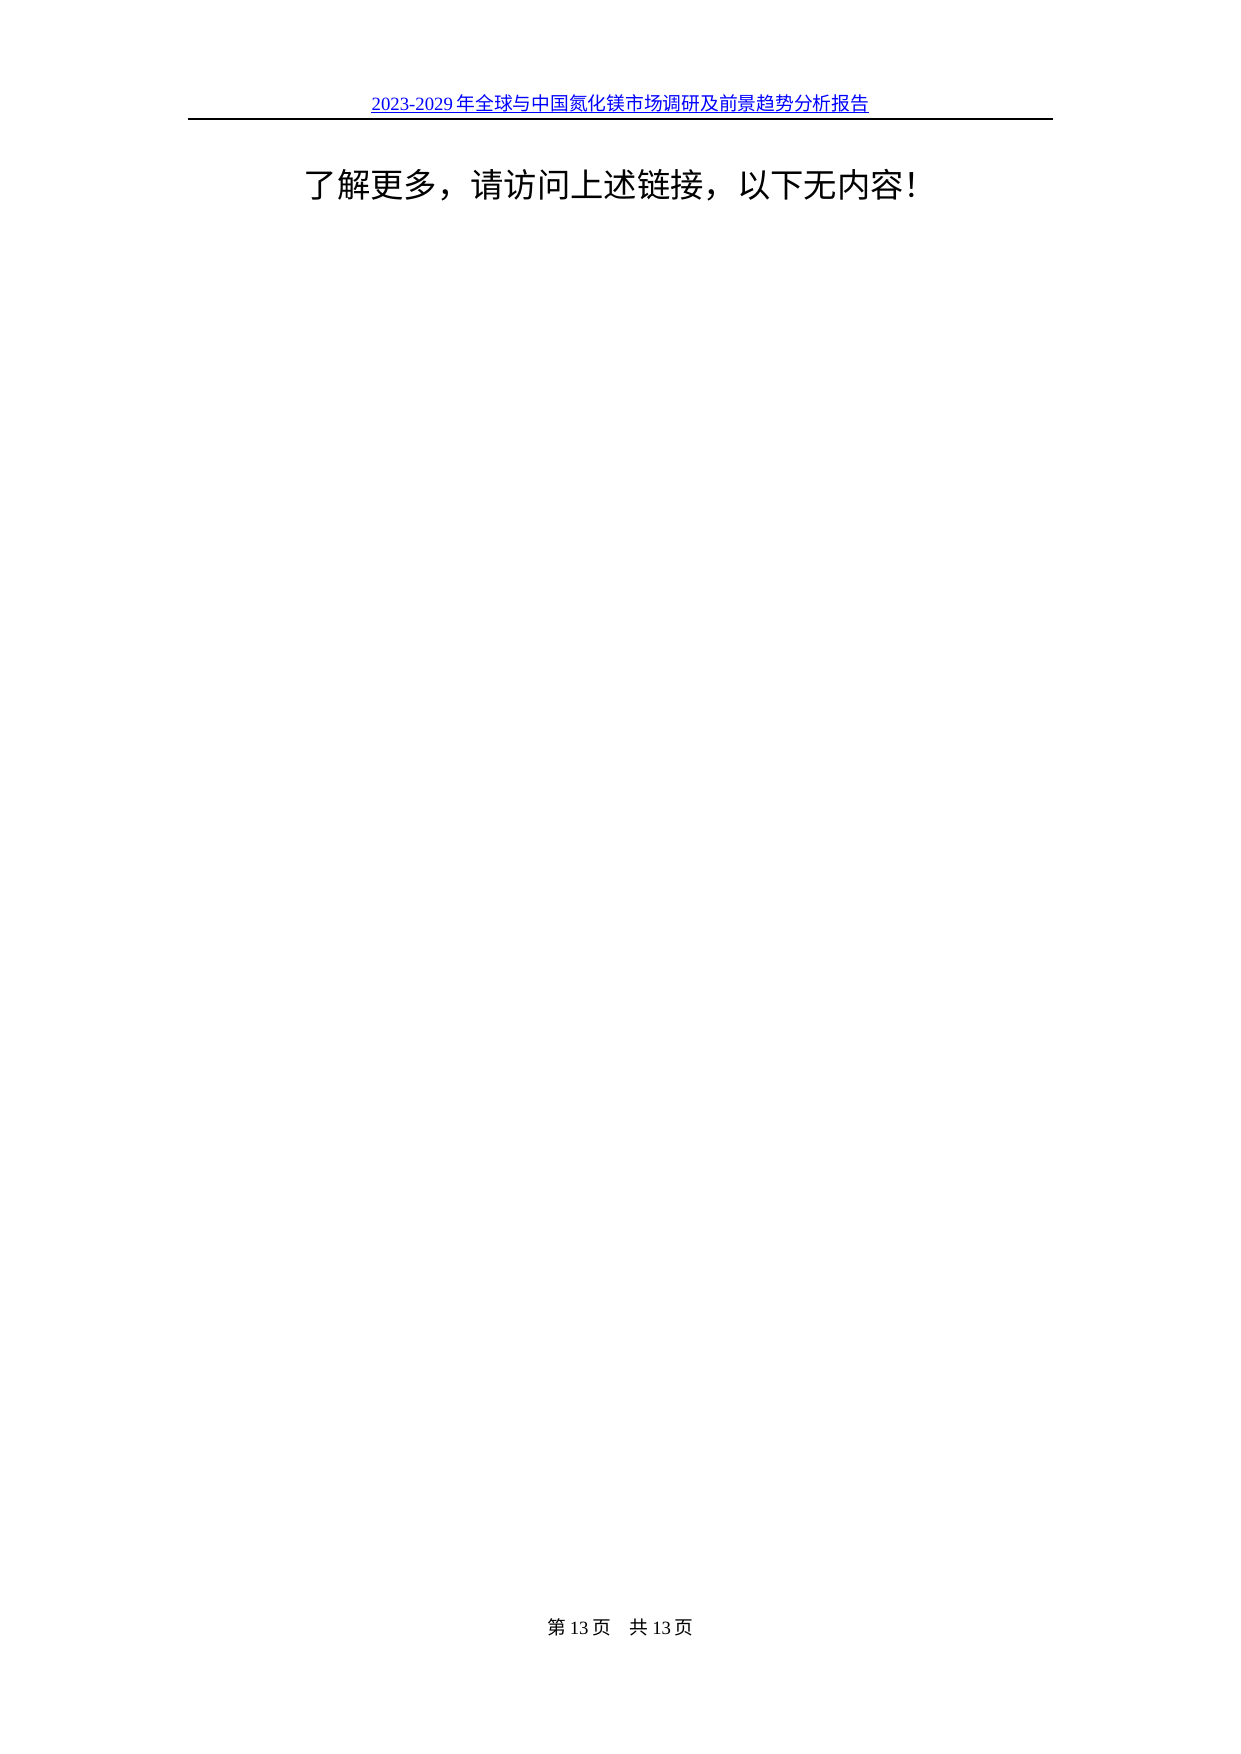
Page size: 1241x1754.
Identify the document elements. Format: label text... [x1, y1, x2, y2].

title 了解更多，请访问上述链接，以下无内容！ [187, 150, 1053, 215]
